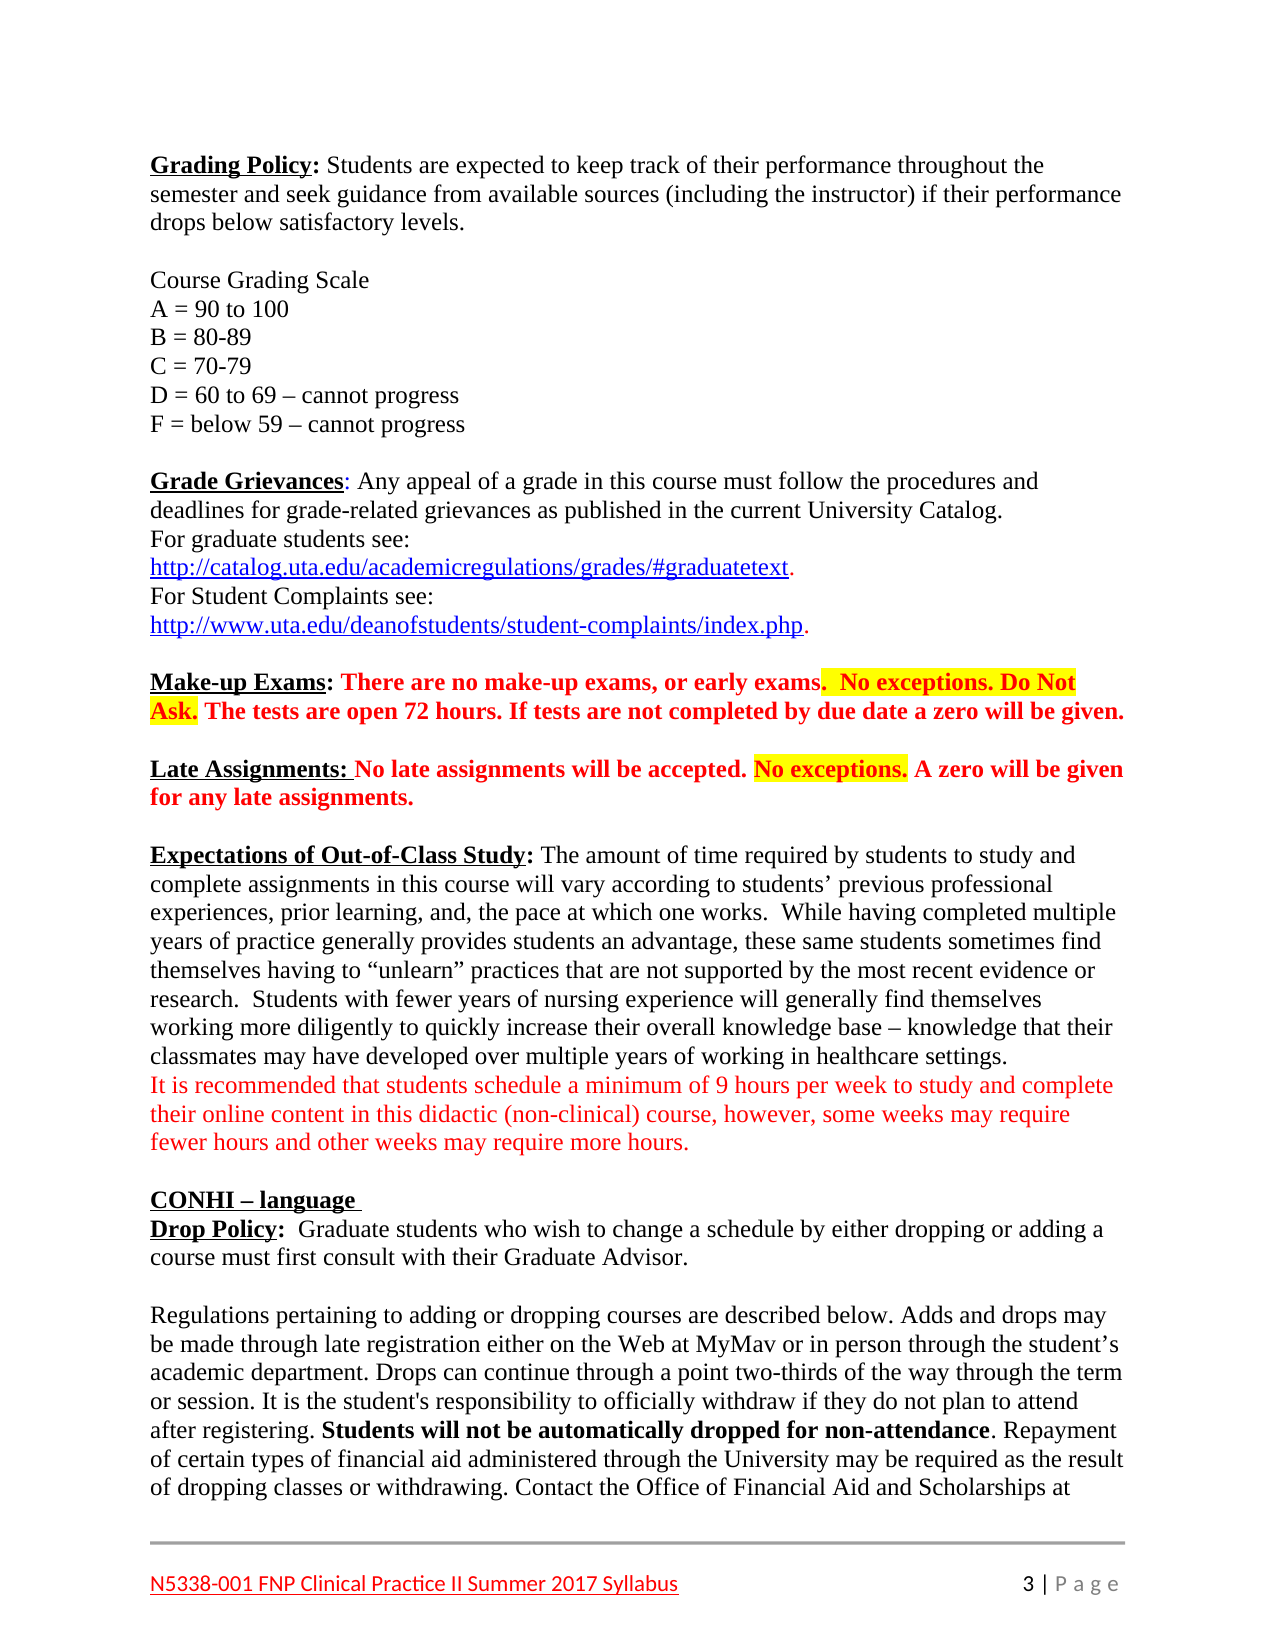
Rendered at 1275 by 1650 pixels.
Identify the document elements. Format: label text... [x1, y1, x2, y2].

text http://www.uta.edu/deanofstudents/student-complaints/index.php. [150, 610, 1125, 639]
text For graduate students see: [150, 524, 1125, 552]
text Course Grading Scale [150, 265, 1125, 294]
text Expectations of Out-of-Class Study: The amount of time required by students to study and complete assignments in this course will vary according to students’ previous professional experiences, prior learning, and, the pace at which one works. While having completed multiple years of practice generally provides students an advantage, these same students sometimes find themselves having to “unlearn” practices that are not supported by the most recent evidence or research. Students with fewer years of nursing experience will generally find themselves working more diligently to quickly increase their overall knowledge base – knowledge that their classmates may have developed over multiple years of working in healthcare settings. [150, 840, 1125, 1070]
text Late Assignments: No late assignments will be accepted. No exceptions. A zero will be given for any late assignments. [150, 754, 1125, 811]
text CONHI – language [150, 1185, 1125, 1214]
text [150, 1300, 1125, 1501]
text D = 60 to 69 – cannot progress [150, 380, 1125, 409]
text Grade Grievances: Any appeal of a grade in this course must follow the procedures and deadlines for grade-related grievances as published in the current University Catalog. [150, 466, 1125, 524]
text http://catalog.uta.edu/academicregulations/grades/#graduatetext. [150, 552, 1125, 581]
text Drop Policy: Graduate students who wish to change a schedule by either dropping or adding a course must first consult with their Graduate Advisor. [150, 1214, 1125, 1271]
text Grading Policy: Students are expected to keep track of their performance throughout the semester and seek guidance from available sources (including the instructor) if their performance drops below satisfactory levels. [150, 150, 1125, 236]
text F = below 59 – cannot progress [150, 409, 1125, 437]
text A = 90 to 100 [150, 294, 1125, 322]
text C = 70-79 [150, 351, 1125, 380]
text For Student Complaints see: [150, 581, 1125, 610]
text Make-up Exams: There are no make-up exams, or early exams. No exceptions. Do Not Ask. The tests are open 72 hours. If tests are not completed by due date a zero will be given. [150, 667, 1125, 725]
text It is recommended that students schedule a minimum of 9 hours per week to study and complete their online content in this didactic (non-clinical) course, however, some weeks may require fewer hours and other weeks may require more hours. [150, 1070, 1125, 1156]
text B = 80-89 [150, 322, 1125, 351]
